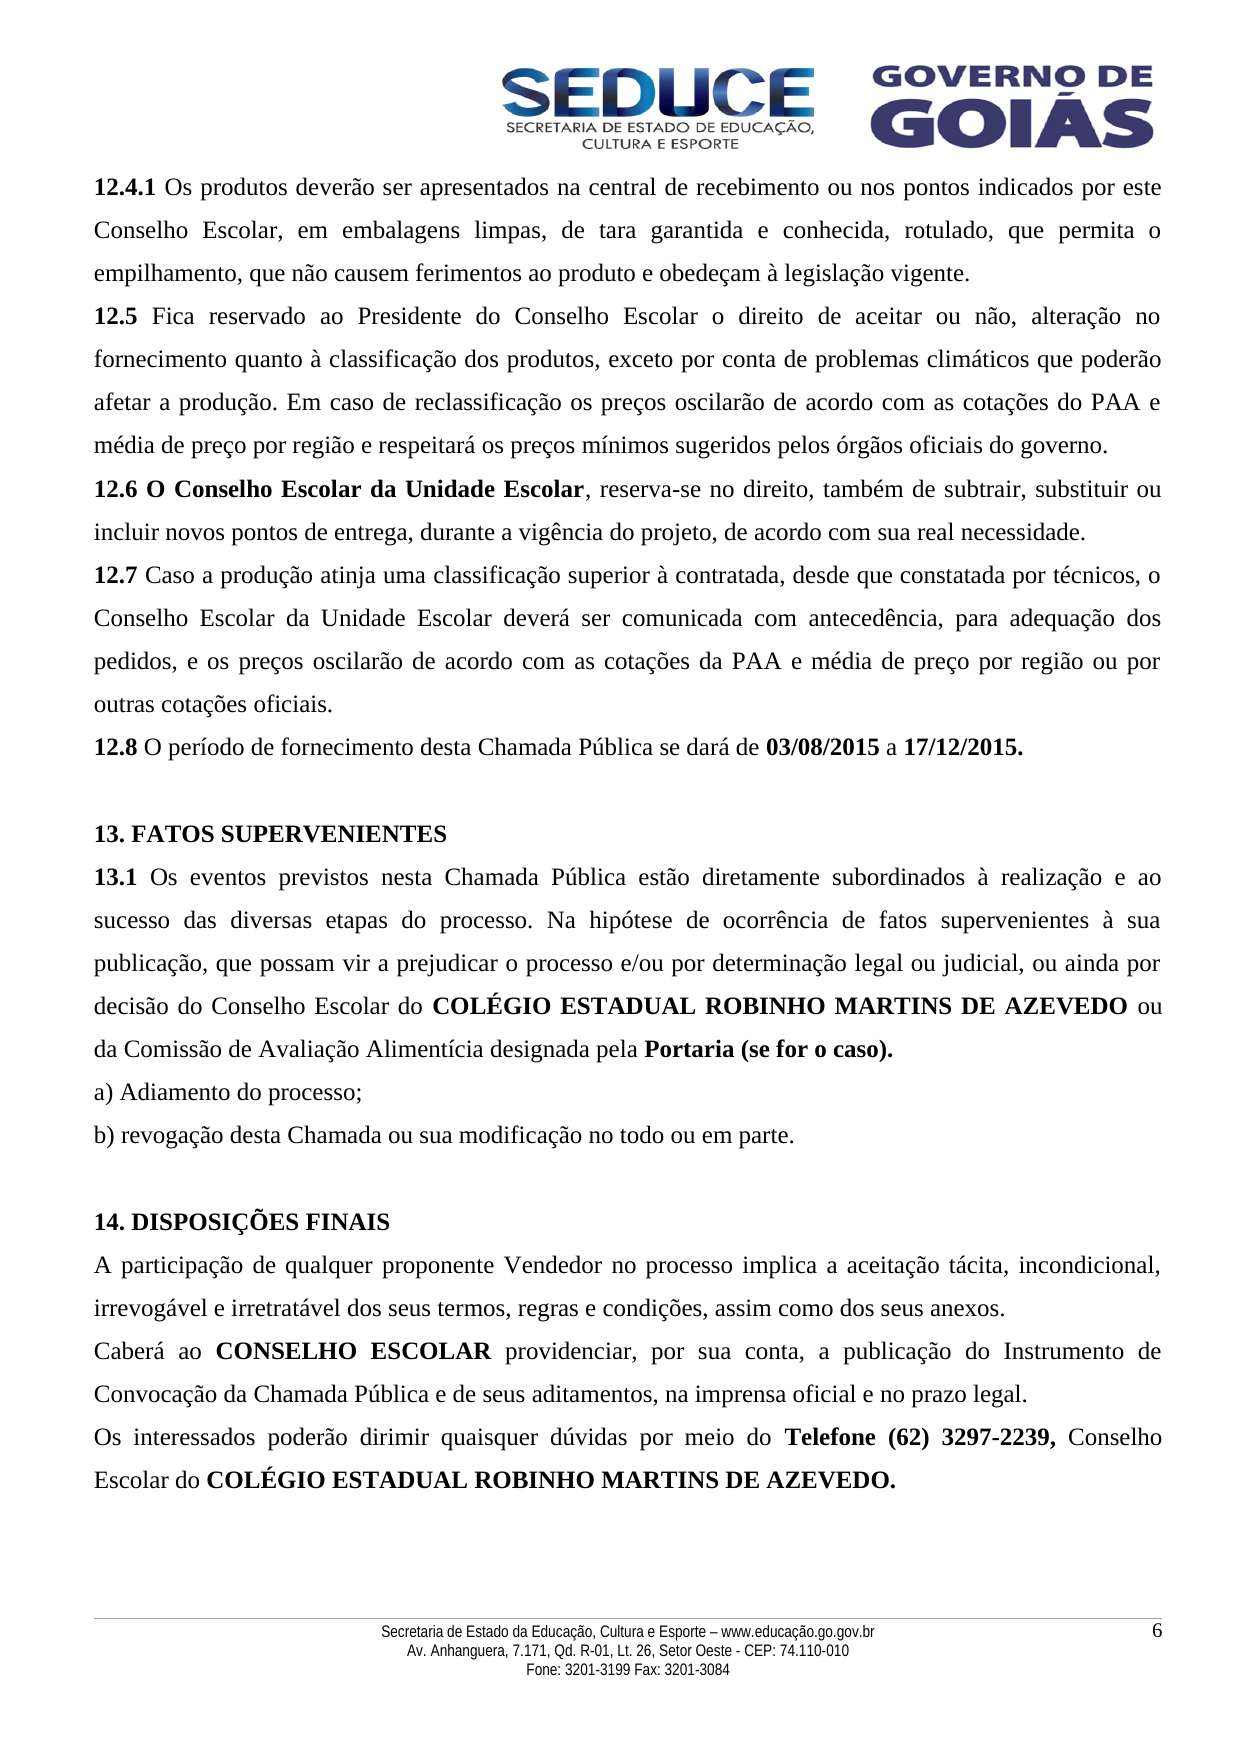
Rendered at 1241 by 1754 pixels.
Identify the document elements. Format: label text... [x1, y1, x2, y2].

text 12.8 O período de fornecimento desta Chamada Pública se dará de 03/08/2015 a 17/12/2015. [94, 732, 1162, 761]
text A participação de qualquer proponente Vendedor no processo implica a aceitação tácita, incondicional, irrevogável e irretratável dos seus termos, regras e condições, assim como dos seus anexos. [94, 1250, 1162, 1322]
text Caberá ao CONSELHO ESCOLAR providenciar, por sua conta, a publicação do Instrumento de Convocação da Chamada Pública e de seus aditamentos, na imprensa oficial e no prazo legal. [94, 1336, 1162, 1408]
text 13.1 Os eventos previstos nesta Chamada Pública estão diretamente subordinados à realização e ao sucesso das diversas etapas do processo. Na hipótese de ocorrência de fatos supervenientes à sua publicação, que possam vir a prejudicar o processo e/ou por determinação legal ou judicial, ou ainda por decisão do Conselho Escolar do COLÉGIO ESTADUAL ROBINHO MARTINS DE AZEVEDO ou da Comissão de Avaliação Alimentícia designada pela Portaria (se for o caso). [94, 862, 1162, 1063]
text b) revogação desta Chamada ou sua modificação no todo ou em parte. [94, 1121, 1162, 1149]
text a) Adiamento do processo; [94, 1077, 1162, 1106]
text Os interessados poderão dirimir quaisquer dúvidas por meio do Telefone (62) 3297-2239, Conselho Escolar do COLÉGIO ESTADUAL ROBINHO MARTINS DE AZEVEDO. [94, 1422, 1162, 1494]
text 13. FATOS SUPERVENIENTES [94, 819, 1162, 847]
text 14. DISPOSIÇÕES FINAIS [94, 1207, 1162, 1236]
picture [501, 59, 1163, 158]
text 12.6 O Conselho Escolar da Unidade Escolar, reserva-se no direito, também de subtrair, substituir ou incluir novos pontos de entrega, durante a vigência do projeto, de acordo com sua real necessidade. [94, 474, 1162, 546]
text 12.5 Fica reservado ao Presidente do Conselho Escolar o direito de aceitar ou não, alteração no fornecimento quanto à classificação dos produtos, exceto por conta de problemas climáticos que poderão afetar a produção. Em caso de reclassificação os preços oscilarão de acordo com as cotações do PAA e média de preço por região e respeitará os preços mínimos sugeridos pelos órgãos oficiais do governo. [94, 301, 1162, 459]
text 12.4.1 Os produtos deverão ser apresentados na central de recebimento ou nos pontos indicados por este Conselho Escolar, em embalagens limpas, de tara garantida e conhecida, rotulado, que permita o empilhamento, que não causem ferimentos ao produto e obedeçam à legislação vigente. [94, 172, 1162, 287]
text 12.7 Caso a produção atinja uma classificação superior à contratada, desde que constatada por técnicos, o Conselho Escolar da Unidade Escolar deverá ser comunicada com antecedência, para adequação dos pedidos, e os preços oscilarão de acordo com as cotações da PAA e média de preço por região ou por outras cotações oficiais. [94, 560, 1162, 718]
